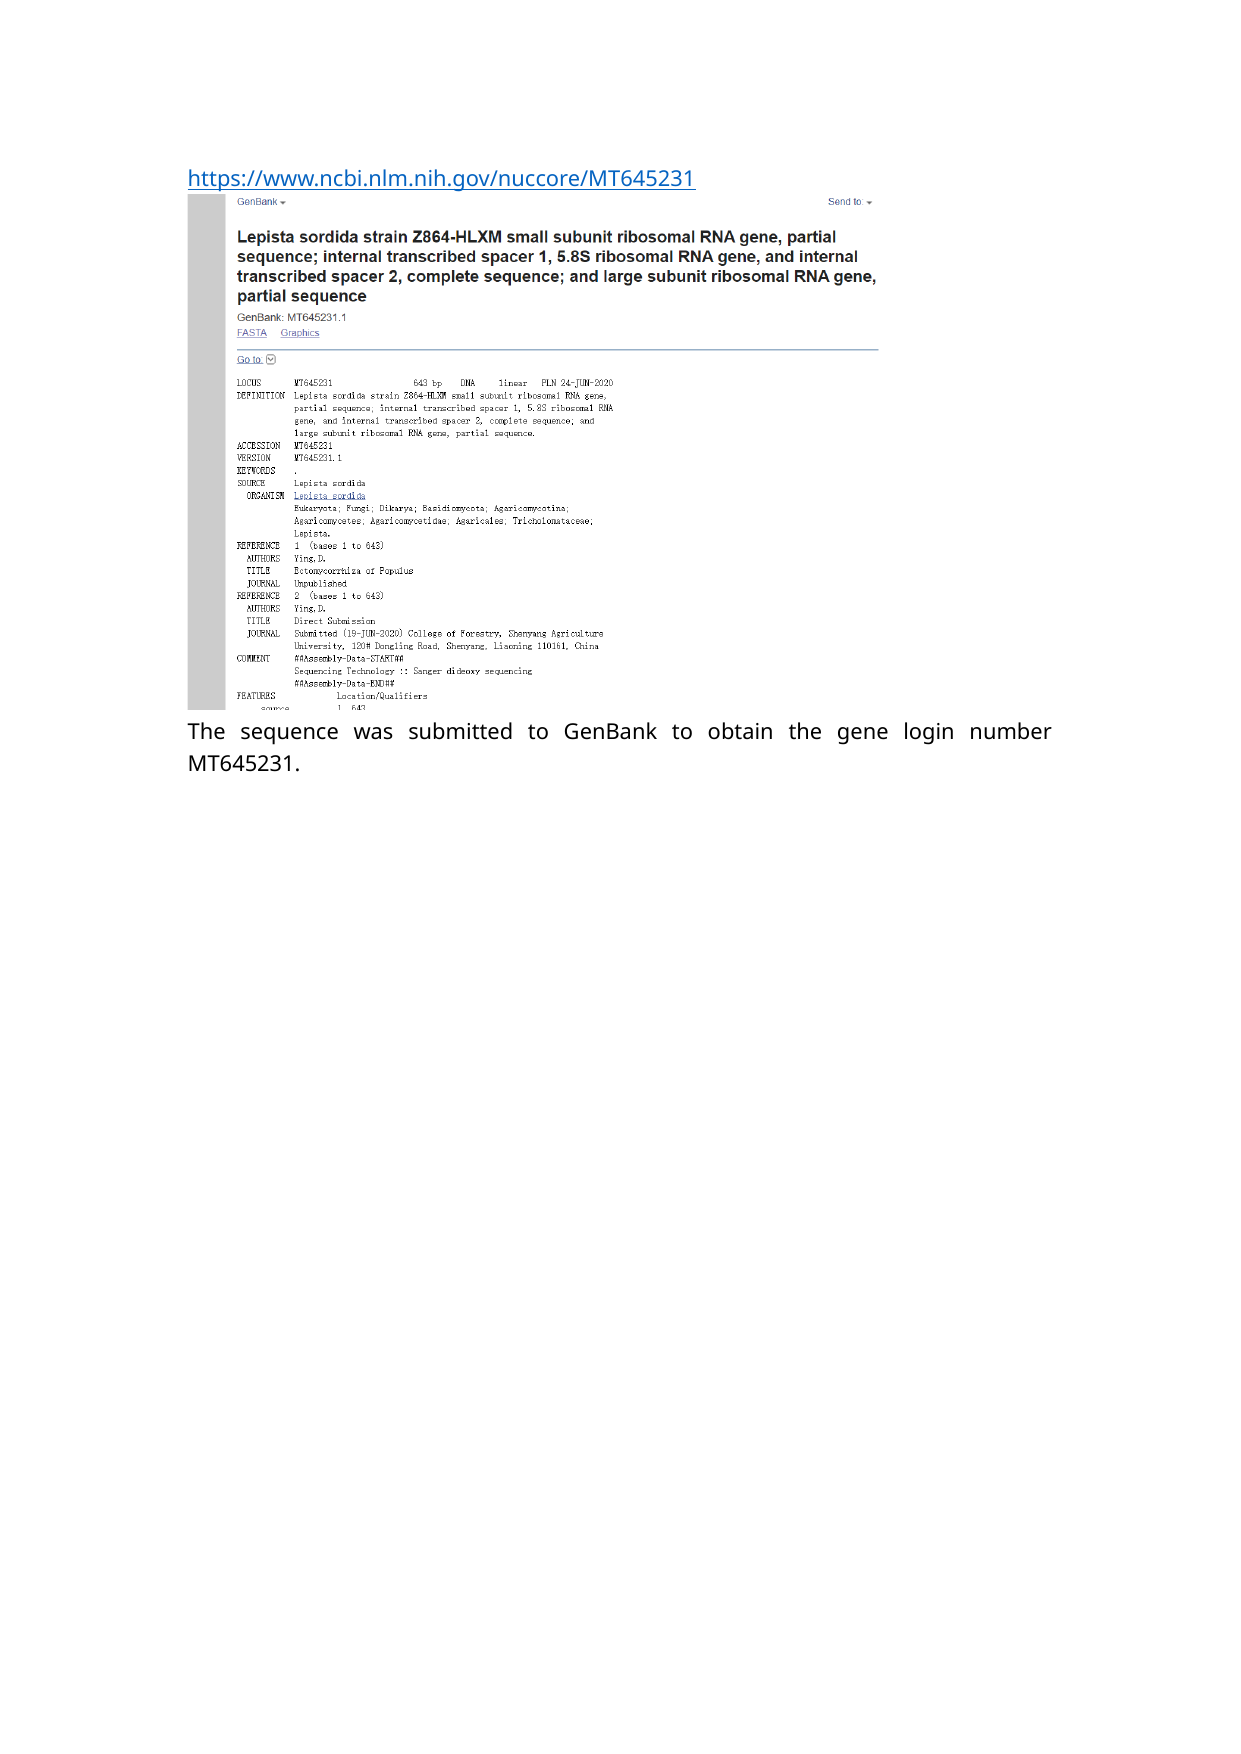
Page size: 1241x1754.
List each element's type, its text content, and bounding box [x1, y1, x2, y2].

text The sequence was submitted to GenBank to obtain the gene login number MT645231. [187, 714, 1053, 779]
text https://www.ncbi.nlm.nih.gov/nuccore/MT645231 [187, 162, 1053, 194]
picture [187, 194, 883, 710]
